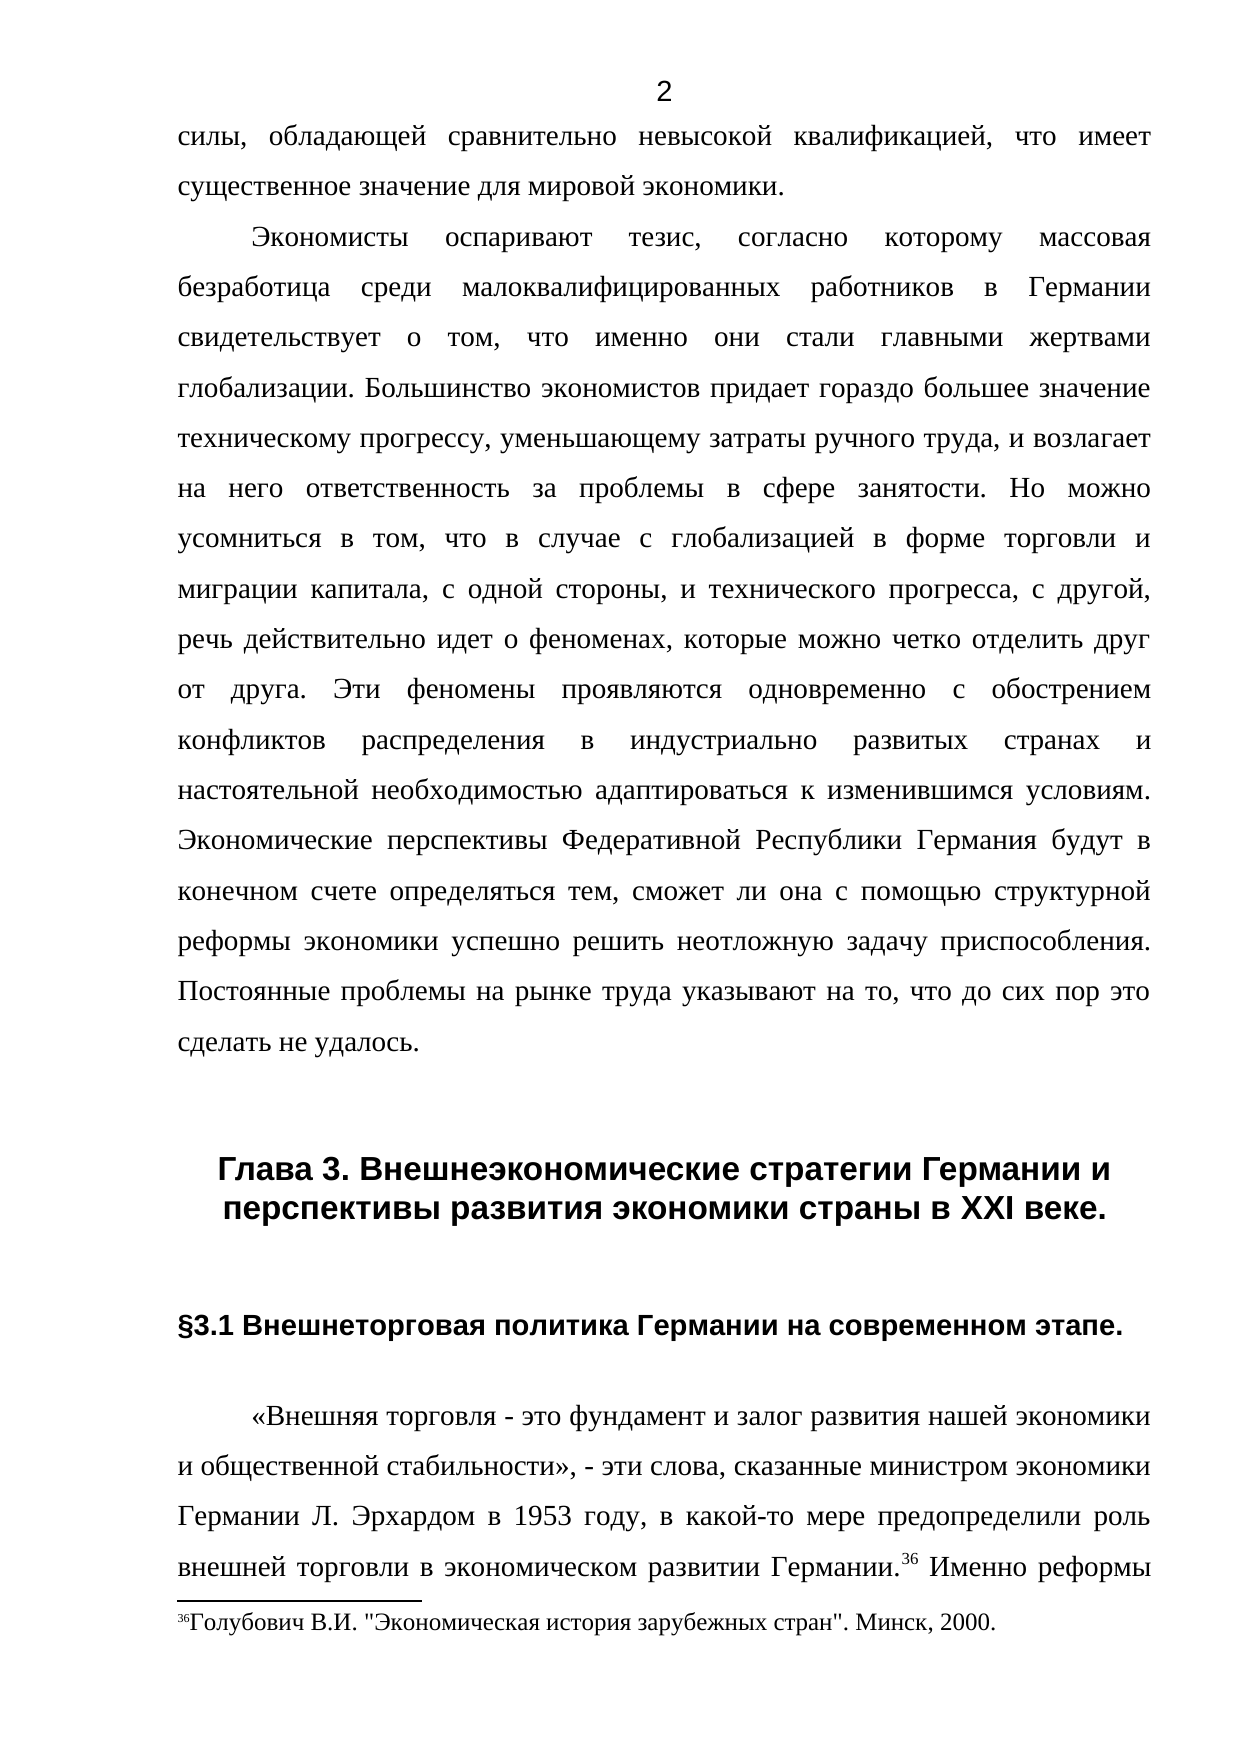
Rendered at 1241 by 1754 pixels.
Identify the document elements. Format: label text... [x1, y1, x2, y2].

subtitle Глава 3. Внешнеэкономические стратегии Германии и перспективы развития экономики страны в XXI веке. [177, 1149, 1152, 1226]
text Экономисты оспаривают тезис, согласно которому массовая безработица среди малоквалифицированных работников в Германии свидетельствует о том, что именно они стали главными жертвами глобализации. Большинство экономистов придает гораздо большее значение техническому прогрессу, уменьшающему затраты ручного труда, и возлагает на него ответственность за проблемы в сфере занятости. Но можно усомниться в том, что в случае с глобализацией в форме торговли и миграции капитала, с одной стороны, и технического прогресса, с другой, речь действительно идет о феноменах, которые можно четко отделить друг от друга. Эти феномены проявляются одновременно с обострением конфликтов распределения в индустриально развитых странах и настоятельной необходимостью адаптироваться к изменившимся условиям. Экономические перспективы Федеративной Республики Германия будут в конечном счете определяться тем, сможет ли она с помощью структурной реформы экономики успешно решить неотложную задачу приспособления. Постоянные проблемы на рынке труда указывают на то, что до сих пор это сделать не удалось. [177, 219, 1152, 1057]
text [177, 118, 1152, 202]
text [177, 1398, 1152, 1582]
subtitle §3.1 Внешнеторговая политика Германии на современном этапе. [177, 1308, 1152, 1341]
